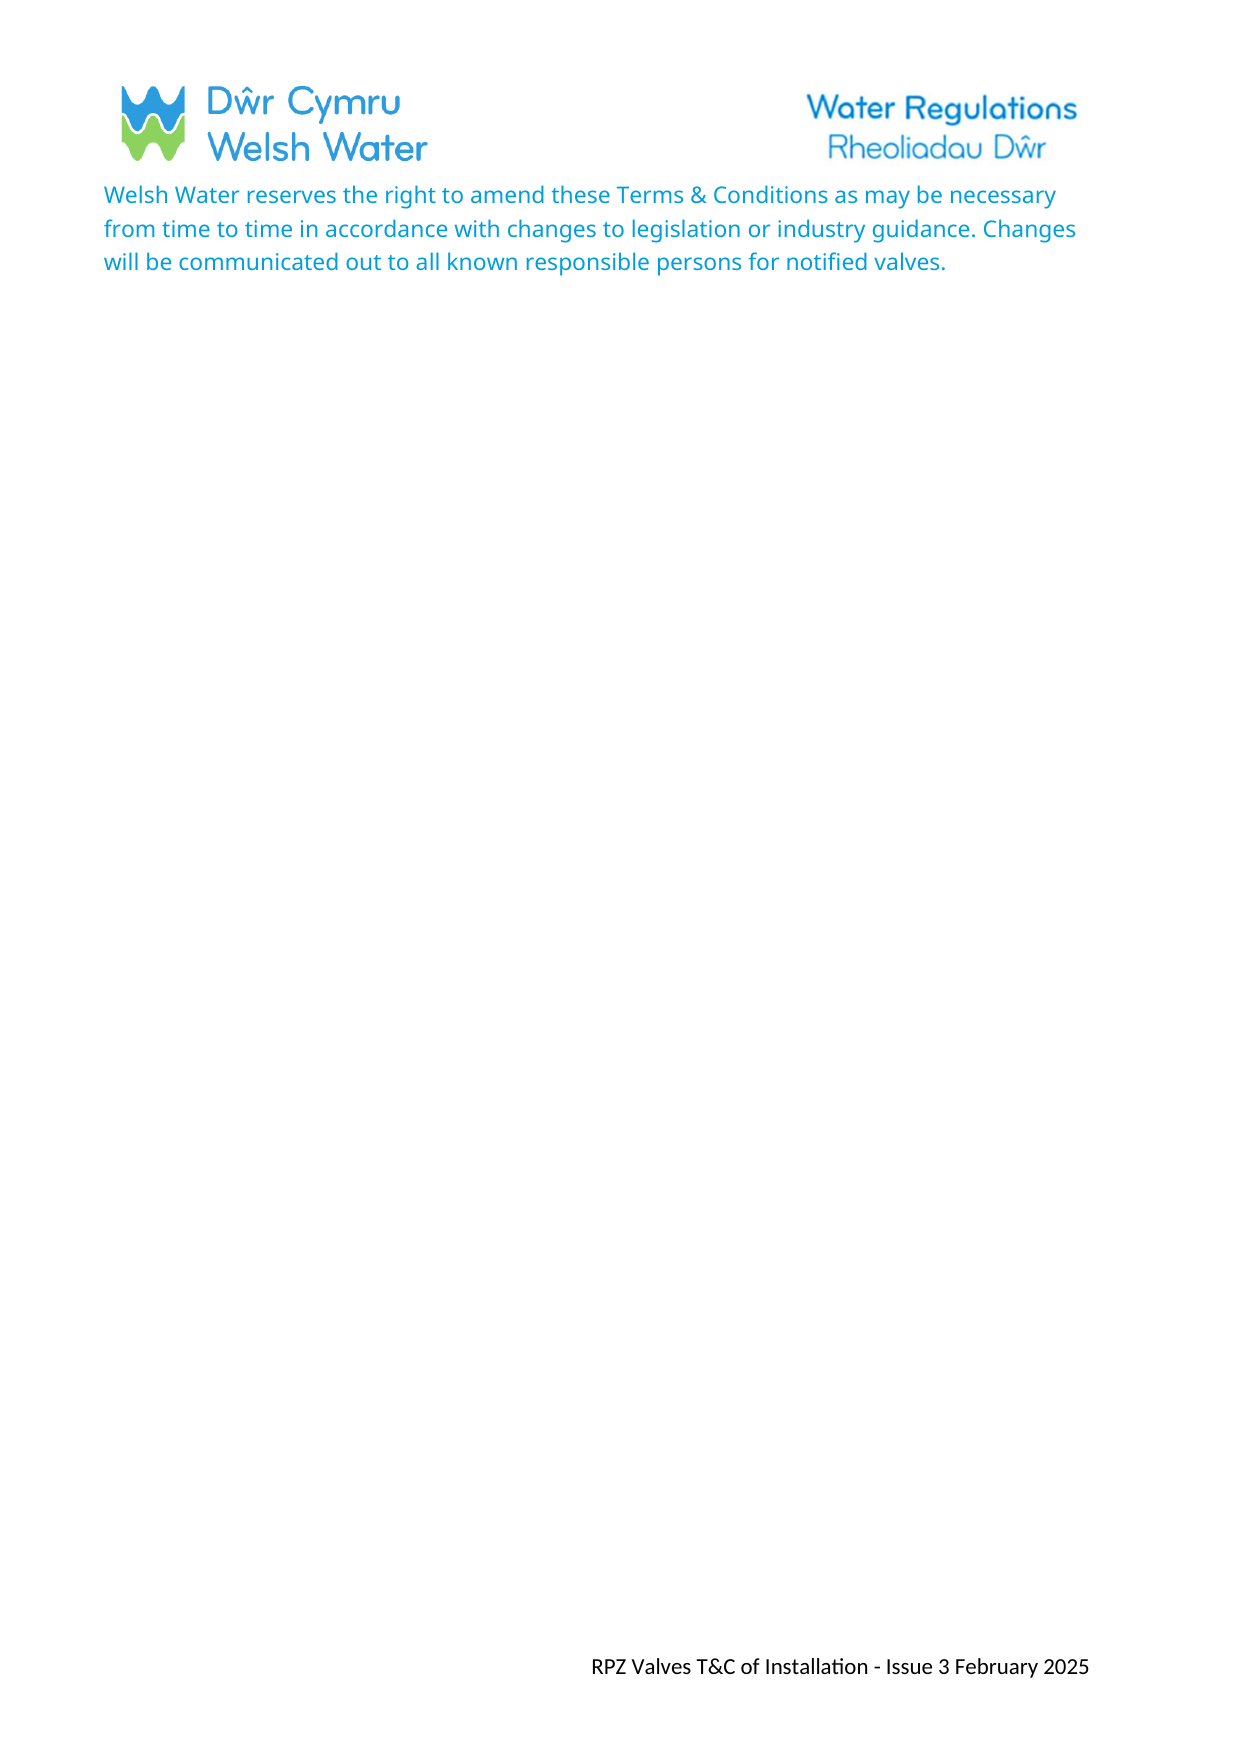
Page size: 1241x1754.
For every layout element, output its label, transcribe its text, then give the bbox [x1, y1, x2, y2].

text Welsh Water reserves the right to amend these Terms & Conditions as may be necessary from time to time in accordance with changes to legislation or industry guidance. Changes will be communicated out to all known responsible persons for notified valves. [103, 179, 1090, 278]
